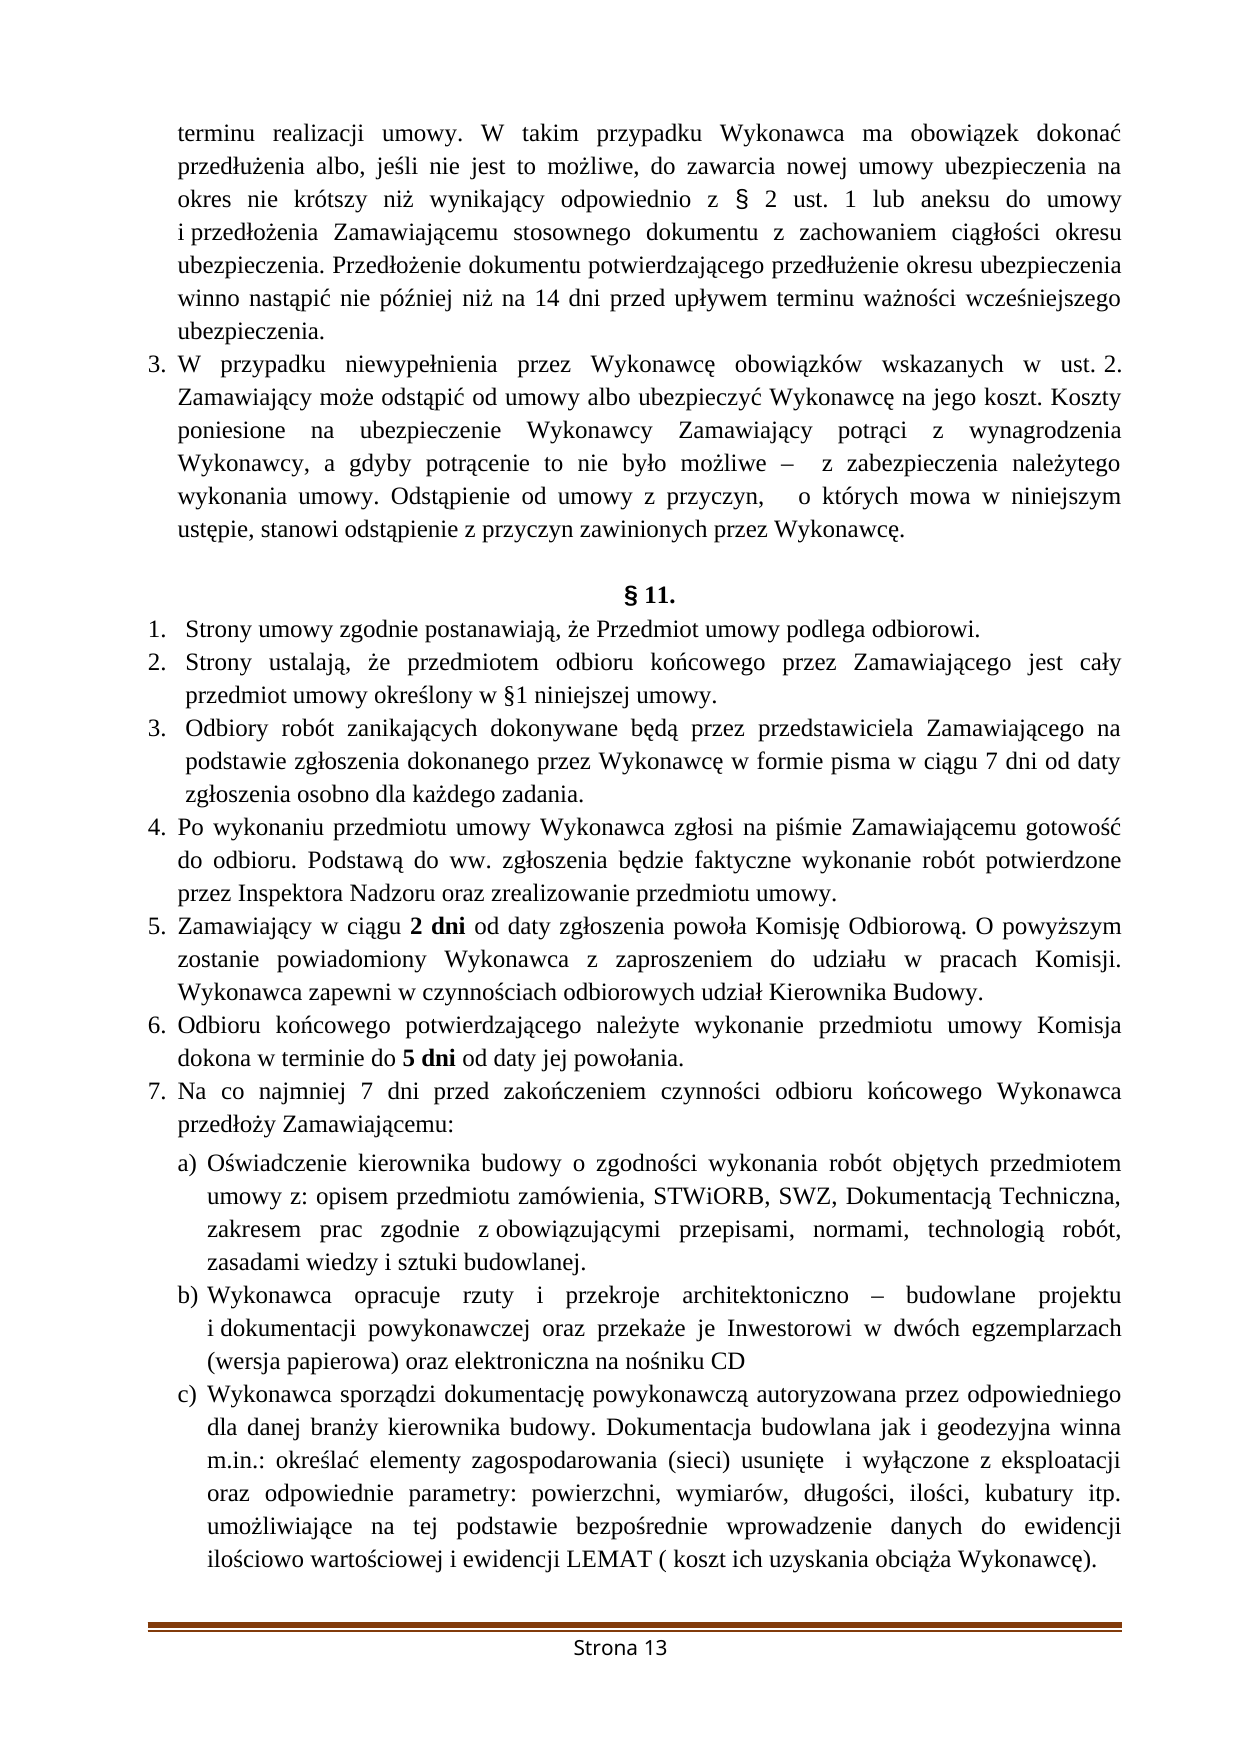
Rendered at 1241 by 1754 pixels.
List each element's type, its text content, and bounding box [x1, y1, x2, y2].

list Po wykonaniu przedmiotu umowy Wykonawca zgłosi na piśmie Zamawiającemu gotowość do odbioru. Podstawą do ww. zgłoszenia będzie faktyczne wykonanie robót potwierdzone przez Inspektora Nadzoru oraz zrealizowanie przedmiotu umowy. [148, 812, 1122, 907]
list Odbiory robót zanikających dokonywane będą przez przedstawiciela Zamawiającego na podstawie zgłoszenia dokonanego przez Wykonawcę w formie pisma w ciągu 7 dni od daty zgłoszenia osobno dla każdego zadania. [148, 713, 1122, 807]
text 11. [177, 581, 1122, 609]
list W przypadku niewypełnienia przez Wykonawcę obowiązków wskazanych w ust. 2. Zamawiający może odstąpić od umowy albo ubezpieczyć Wykonawcę na jego koszt. Koszty poniesione na ubezpieczenie Wykonawcy Zamawiający potrąci z wynagrodzenia Wykonawcy, a gdyby potrącenie to nie było możliwe – z zabezpieczenia należytego wykonania umowy. Odstąpienie od umowy z przyczyn, o których mowa w niniejszym ustępie, stanowi odstąpienie z przyczyn zawinionych przez Wykonawcę. [148, 349, 1122, 543]
list Odbioru końcowego potwierdzającego należyte wykonanie przedmiotu umowy Komisja dokona w terminie do 5 dni od daty jej powołania. [148, 1010, 1122, 1072]
list Strony ustalają, że przedmiotem odbioru końcowego przez Zamawiającego jest cały przedmiot umowy określony w §1 niniejszej umowy. [148, 647, 1122, 708]
list Wykonawca opracuje rzuty i przekroje architektoniczno – budowlane projektu i dokumentacji powykonawczej oraz przekaże je Inwestorowi w dwóch egzemplarzach (wersja papierowa) oraz elektroniczna na nośniku CD [177, 1280, 1122, 1375]
list Strony umowy zgodnie postanawiają, że Przedmiot umowy podlega odbiorowi. [148, 614, 1122, 642]
list Oświadczenie kierownika budowy o zgodności wykonania robót objętych przedmiotem umowy z: opisem przedmiotu zamówienia, STWiORB, SWZ, Dokumentacją Techniczna, zakresem prac zgodnie z obowiązującymi przepisami, normami, technologią robót, zasadami wiedzy i sztuki budowlanej. [177, 1148, 1122, 1276]
list Wykonawca sporządzi dokumentację powykonawczą autoryzowana przez odpowiedniego dla danej branży kierownika budowy. Dokumentacja budowlana jak i geodezyjna winna m.in.: określać elementy zagospodarowania (sieci) usunięte i wyłączone z eksploatacji oraz odpowiednie parametry: powierzchni, wymiarów, długości, ilości, kubatury itp. umożliwiające na tej podstawie bezpośrednie wprowadzenie danych do ewidencji ilościowo wartościowej i ewidencji LEMAT ( koszt ich uzyskania obciąża Wykonawcę). [177, 1379, 1122, 1573]
list Zamawiający w ciągu 2 dni od daty zgłoszenia powoła Komisję Odbiorową. O powyższym zostanie powiadomiony Wykonawca z zaproszeniem do udziału w pracach Komisji. Wykonawca zapewni w czynnościach odbiorowych udział Kierownika Budowy. [148, 911, 1122, 1006]
list Na co najmniej 7 dni przed zakończeniem czynności odbioru końcowego Wykonawca przedłoży Zamawiającemu: [148, 1076, 1122, 1138]
